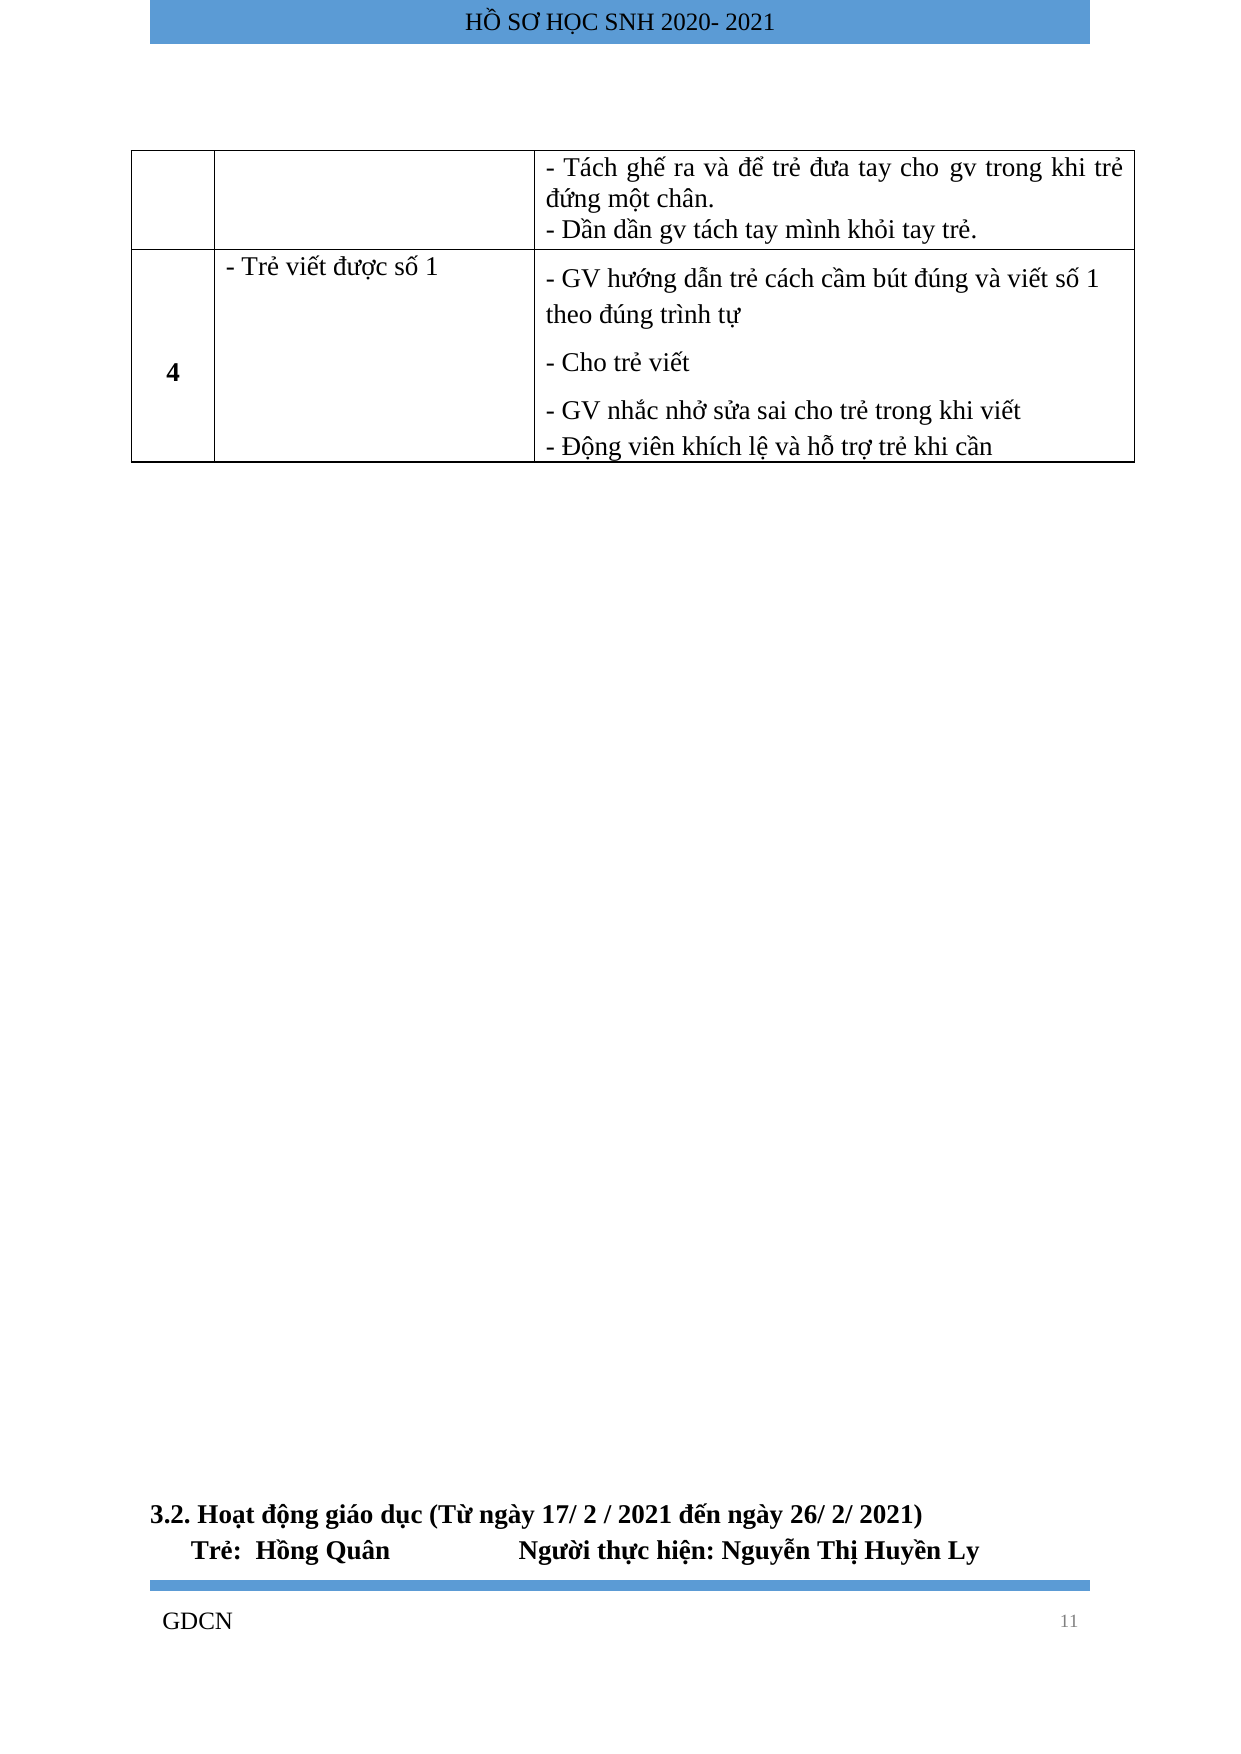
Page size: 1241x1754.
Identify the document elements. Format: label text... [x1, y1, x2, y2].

table_cell - GV hướng dẫn trẻ cách cầm bút đúng và viết số 1 theo đúng trình tự - Cho trẻ viết - GV nhắc nhở sửa sai cho trẻ trong khi viết - Động viên khích lệ và hỗ trợ trẻ khi cần [535, 250, 1134, 461]
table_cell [535, 151, 1134, 249]
table_cell 4 [132, 250, 214, 461]
table_cell 3 [132, 151, 214, 249]
table_cell - Trẻ viết được số 1 [215, 250, 534, 461]
text 3.2. Hoạt động giáo dục (Từ ngày 17/ 2 / 2021 đến ngày 26/ 2/ 2021) [150, 1498, 1090, 1530]
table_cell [215, 151, 534, 249]
text Trẻ: Hồng Quân Người thực hiện: Nguyễn Thị Huyền Ly [150, 1534, 1090, 1565]
